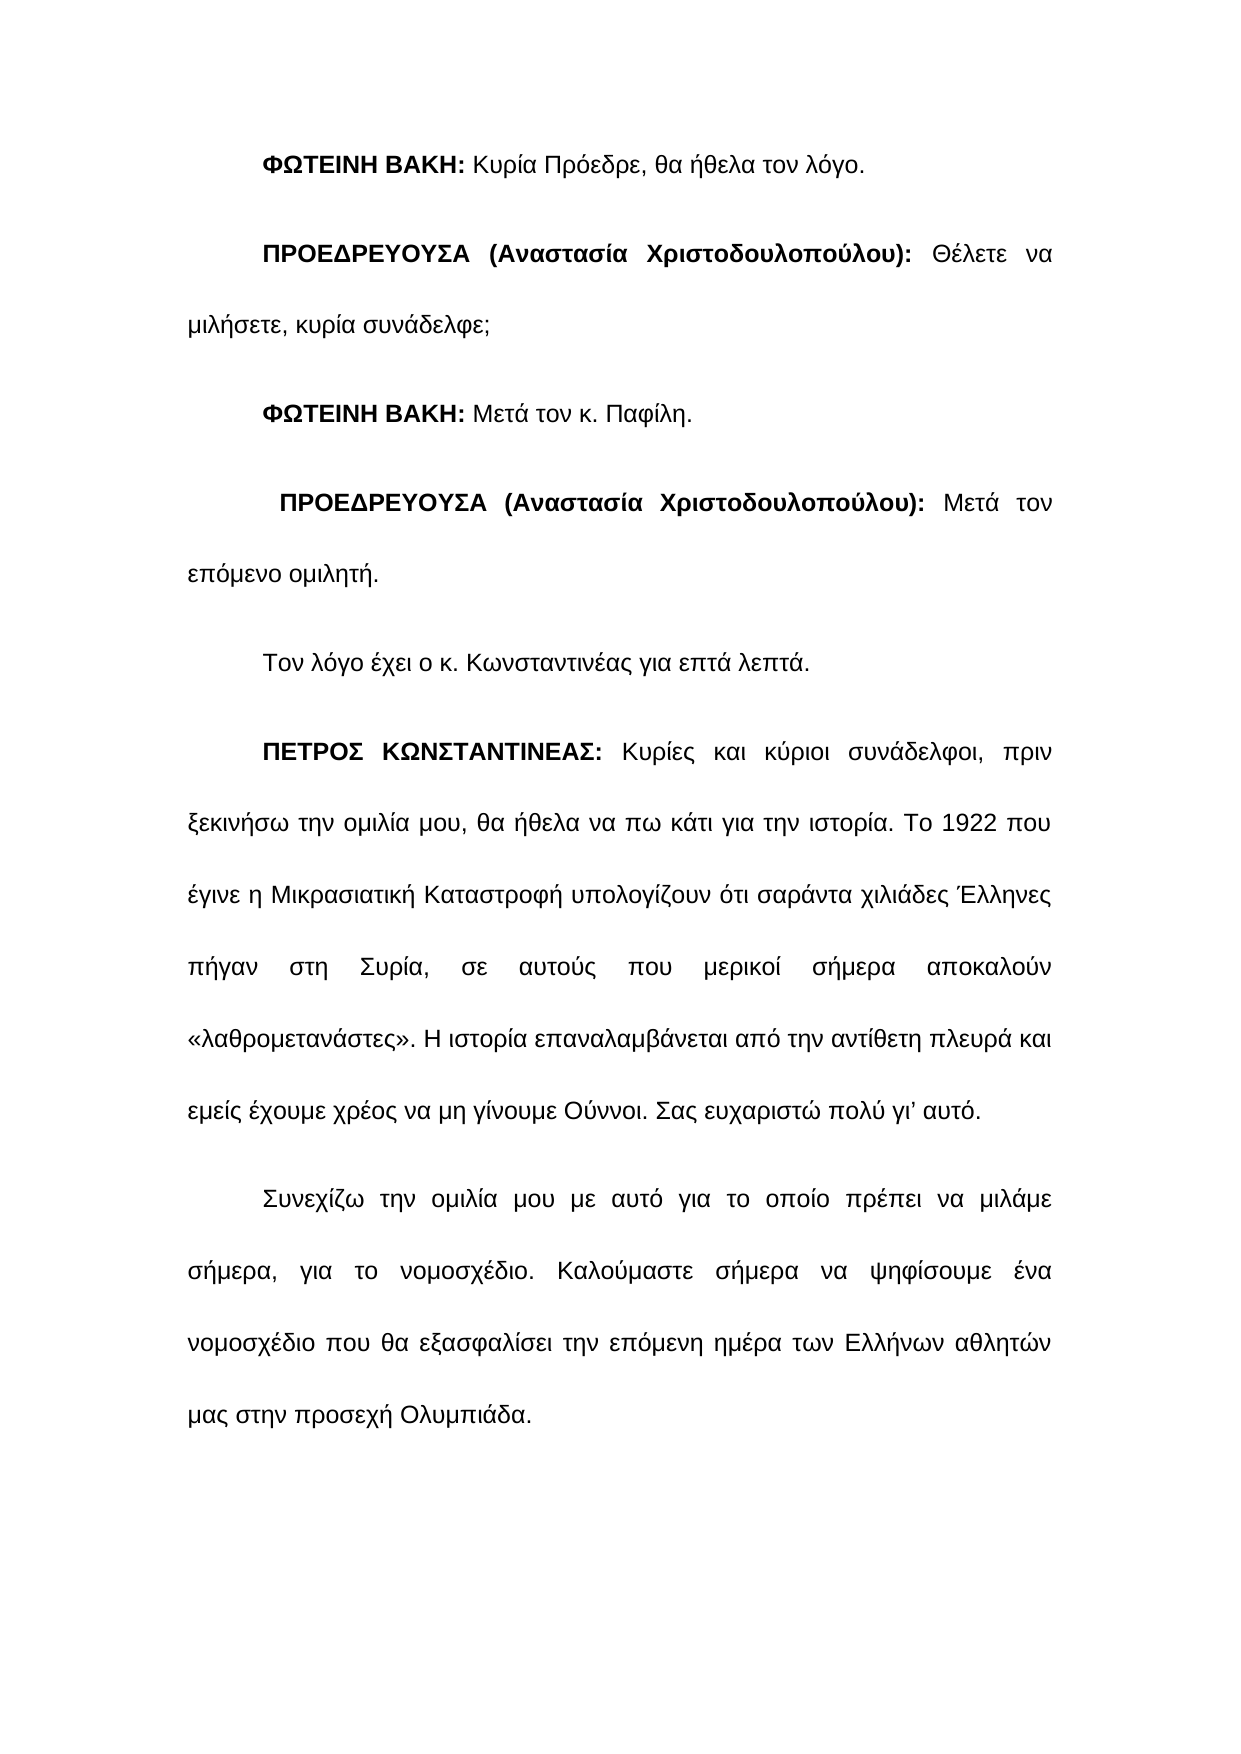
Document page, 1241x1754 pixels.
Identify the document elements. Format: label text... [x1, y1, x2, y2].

text ΠΡΟΕΔΡΕΥΟΥΣΑ (Αναστασία Χριστοδουλοπούλου): Θέλετε να μιλήσετε, κυρία συνάδελφε; [187, 238, 1053, 339]
text ΠΡΟΕΔΡΕΥΟΥΣΑ (Αναστασία Χριστοδουλοπούλου): Μετά τον επόμενο ομιλητή. [187, 487, 1053, 588]
text ΦΩΤΕΙΝΗ ΒΑΚΗ: Κυρία Πρόεδρε, θα ήθελα τον λόγο. [187, 150, 1053, 179]
text Τον λόγο έχει ο κ. Κωνσταντινέας για επτά λεπτά. [187, 648, 1053, 677]
text ΠΕΤΡΟΣ ΚΩΝΣΤΑΝΤΙΝΕΑΣ: Κυρίες και κύριοι συνάδελφοι, πριν ξεκινήσω την ομιλία μου, θα ήθελα να πω κάτι για την ιστορία. Το 1922 που έγινε η Μικρασιατική Καταστροφή υπολογίζουν ότι σαράντα χιλιάδες Έλληνες πήγαν στη Συρία, σε αυτούς που μερικοί σήμερα αποκαλούν «λαθρομετανάστες». Η ιστορία επαναλαμβάνεται από την αντίθετη πλευρά και εμείς έχουμε χρέος να μη γίνουμε Ούννοι. Σας ευχαριστώ πολύ γι’ αυτό. [187, 736, 1053, 1124]
text ΦΩΤΕΙΝΗ ΒΑΚΗ: Μετά τον κ. Παφίλη. [187, 399, 1053, 428]
text Συνεχίζω την ομιλία μου με αυτό για το οποίο πρέπει να μιλάμε σήμερα, για το νομοσχέδιο. Καλούμαστε σήμερα να ψηφίσουμε ένα νομοσχέδιο που θα εξασφαλίσει την επόμενη ημέρα των Ελλήνων αθλητών μας στην προσεχή Ολυμπιάδα. [187, 1184, 1053, 1429]
